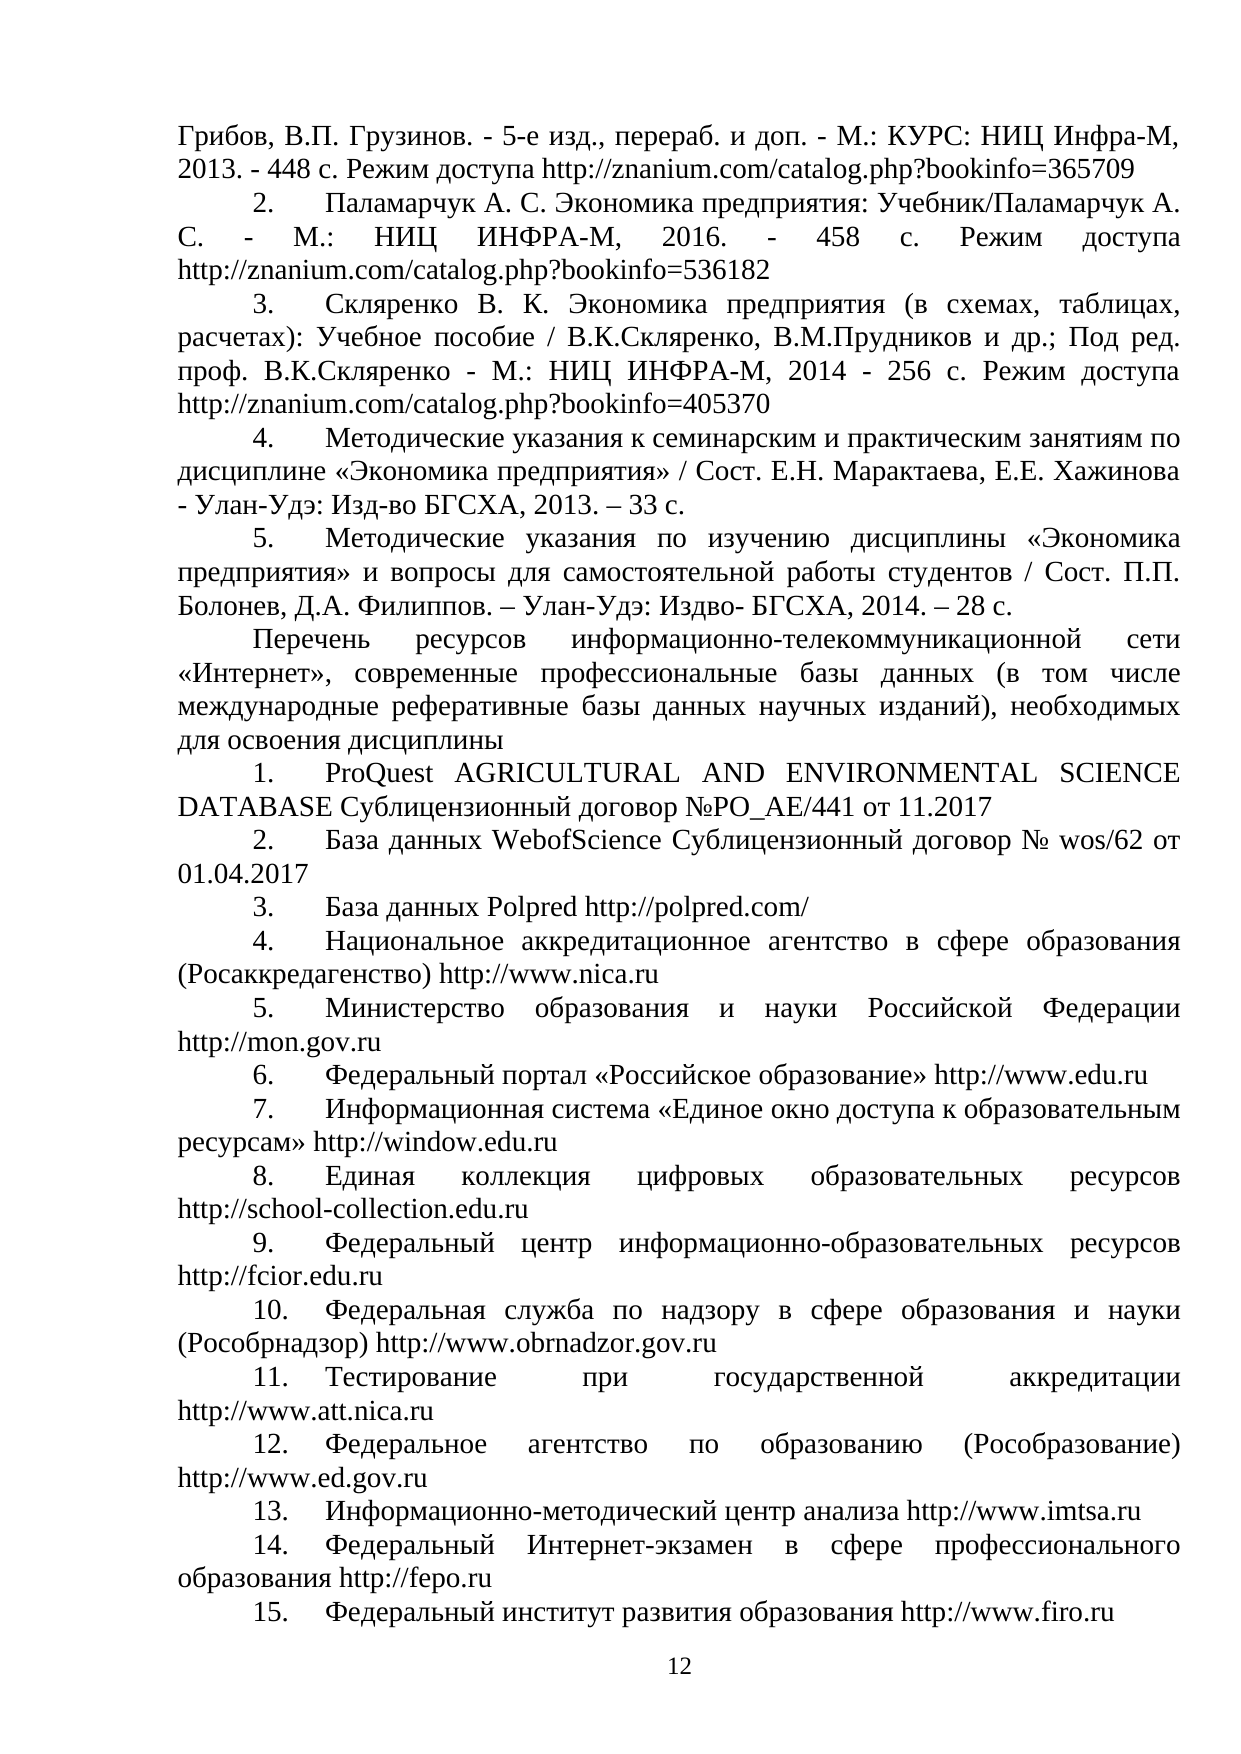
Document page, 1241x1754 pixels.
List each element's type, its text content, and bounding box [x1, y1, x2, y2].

list Паламарчук А. С. Экономика предприятия: Учебник/Паламарчук А. С. - М.: НИЦ ИНФРА-М, 2016. - 458 с. Режим доступа http://znanium.com/catalog.php?bookinfo=536182 [177, 185, 1181, 286]
text 1. ProQuest AGRICULTURAL AND ENVIRONMENTAL SCIENCE DATABASE Сублицензионный договор №PO_AE/441 от 11.2017 [177, 755, 1181, 822]
text 3. База данных Polpred http://polpred.com/ [177, 889, 1181, 923]
text 12. Федеральное агентство по образованию (Рособразование) http://www.ed.gov.ru [177, 1426, 1181, 1493]
text 2. База данных WebofScience Сублицензионный договор № wos/62 от 01.04.2017 [177, 822, 1181, 889]
list Методические указания по изучению дисциплины «Экономика предприятия» и вопросы для самостоятельной работы студентов / Сост. П.П. Болонев, Д.А. Филиппов. – Улан-Удэ: Издво- БГСХА, 2014. – 28 с. [177, 521, 1181, 621]
text 5. Министерство образования и науки Российской Федерации http://mon.gov.ru [177, 990, 1181, 1057]
text 4. Национальное аккредитационное агентство в сфере образования (Росаккредагенство) http://www.nica.ru [177, 923, 1181, 990]
text 13. Информационно-методический центр анализа http://www.imtsa.ru [177, 1493, 1181, 1527]
text 8. Единая коллекция цифровых образовательных ресурсов http://school-collection.edu.ru [177, 1158, 1181, 1225]
text 11. Тестирование при государственной аккредитации http://www.att.nica.ru [177, 1359, 1181, 1426]
text 10. Федеральная служба по надзору в сфере образования и науки (Рособрнадзор) http://www.obrnadzor.gov.ru [177, 1292, 1181, 1359]
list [177, 118, 1181, 185]
text 15. Федеральный институт развития образования http://www.firo.ru [177, 1594, 1181, 1627]
text Перечень ресурсов информационно-телекоммуникационной сети «Интернет», современные профессиональные базы данных (в том числе международные реферативные базы данных научных изданий), необходимых для освоения дисциплины [177, 621, 1181, 755]
text 7. Информационная система «Единое окно доступа к образовательным ресурсам» http://window.edu.ru [177, 1091, 1181, 1158]
text 6. Федеральный портал «Российское образование» http://www.edu.ru [177, 1057, 1181, 1091]
list Методические указания к семинарским и практическим занятиям по дисциплине «Экономика предприятия» / Сост. Е.Н. Марактаева, Е.Е. Хажинова - Улан-Удэ: Изд-во БГСХА, 2013. – 33 с. [177, 420, 1181, 521]
text 14. Федеральный Интернет-экзамен в сфере профессионального образования http://fepo.ru [177, 1527, 1181, 1594]
list Скляренко В. К. Экономика предприятия (в схемах, таблицах, расчетах): Учебное пособие / В.К.Скляренко, В.М.Прудников и др.; Под ред. проф. В.К.Скляренко - М.: НИЦ ИНФРА-М, 2014 - 256 с. Режим доступа http://znanium.com/catalog.php?bookinfo=405370 [177, 286, 1181, 420]
text 9. Федеральный центр информационно-образовательных ресурсов http://fcior.edu.ru [177, 1225, 1181, 1292]
